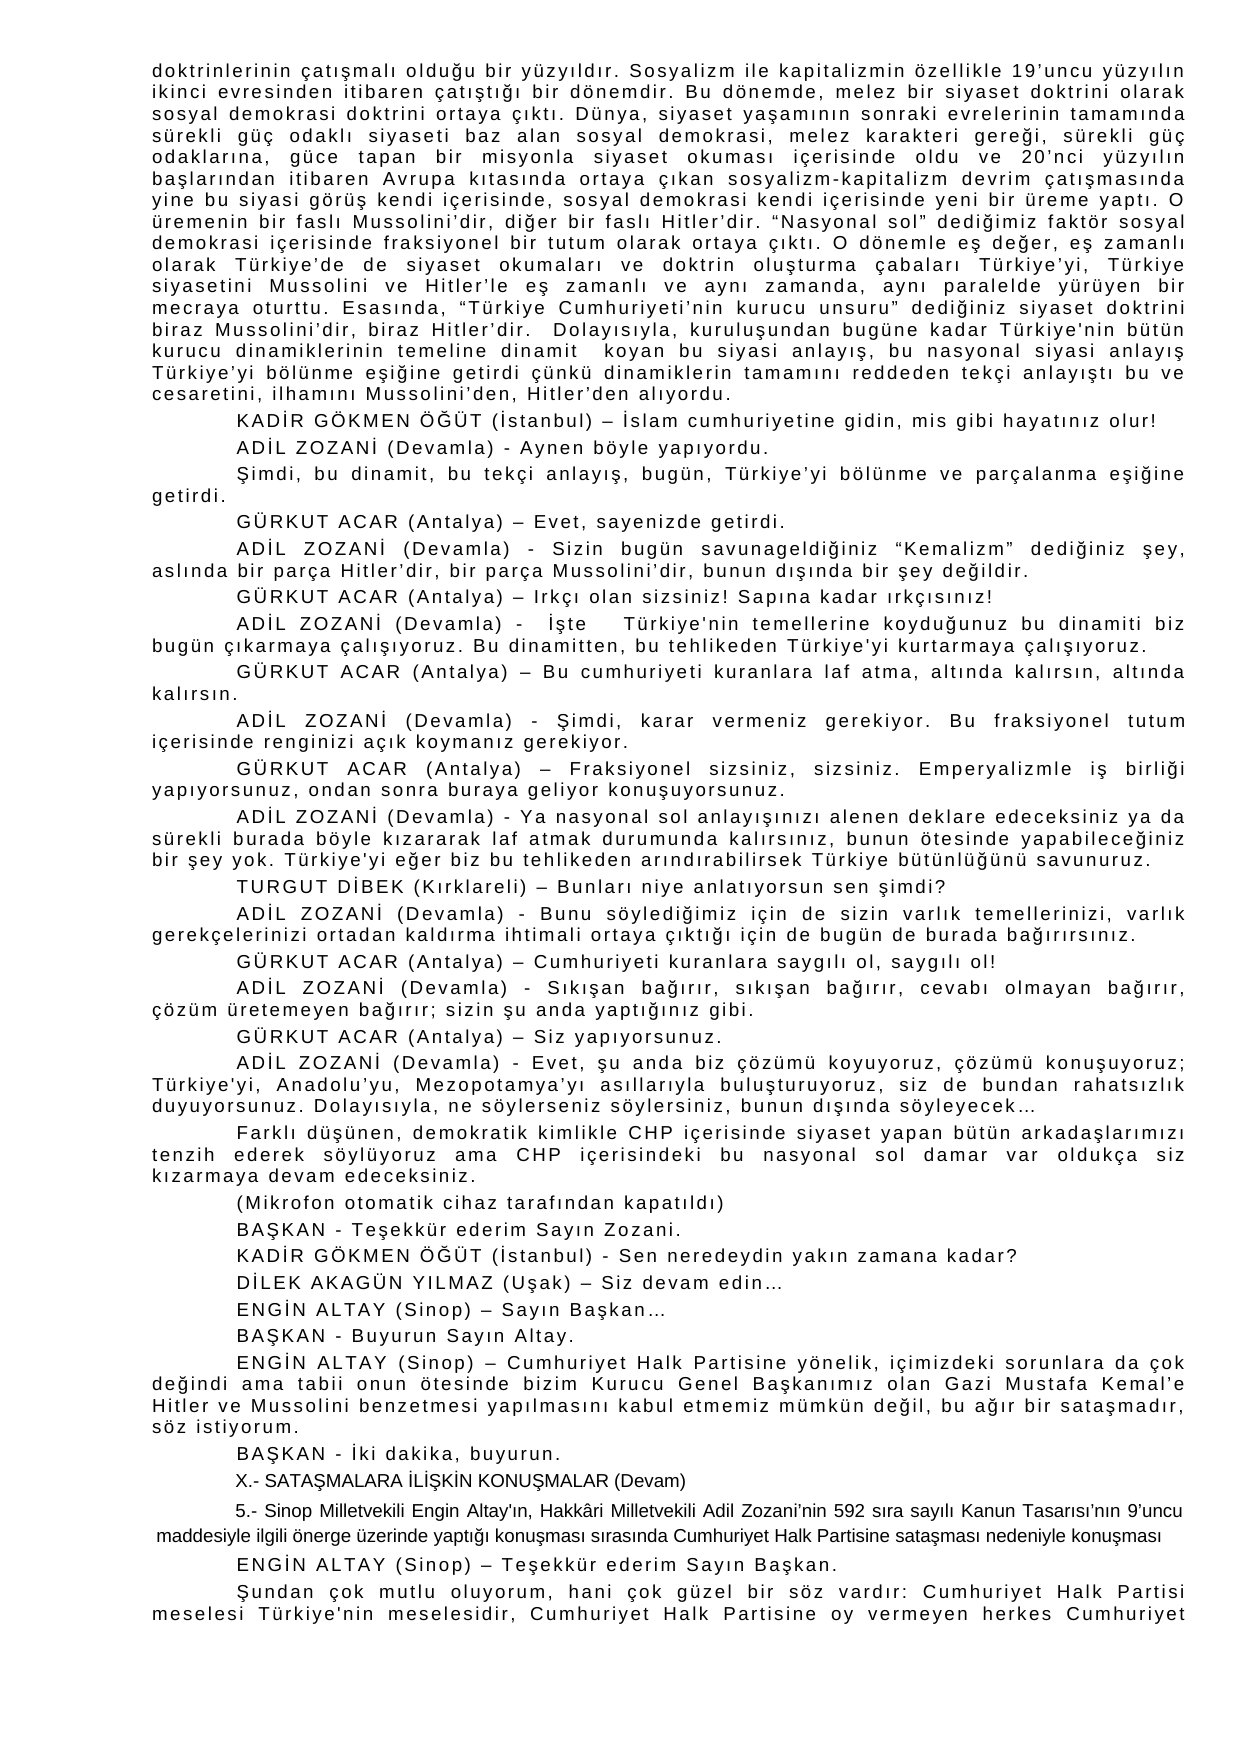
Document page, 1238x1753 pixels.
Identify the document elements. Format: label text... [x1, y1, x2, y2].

text GÜRKUT ACAR (Antalya) – Evet, sayenizde getirdi. [152, 511, 1186, 533]
text GÜRKUT ACAR (Antalya) – Fraksiyonel sizsiniz, sizsiniz. Emperyalizmle iş birliği yapıyorsunuz, ondan sonra buraya geliyor konuşuyorsunuz. [152, 758, 1186, 801]
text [152, 60, 1186, 405]
text TURGUT DİBEK (Kırklareli) – Bunları niye anlatıyorsun sen şimdi? [152, 876, 1186, 897]
text ENGİN ALTAY (Sinop) – Teşekkür ederim Sayın Başkan. [152, 1554, 1186, 1576]
text GÜRKUT ACAR (Antalya) – Irkçı olan sizsiniz! Sapına kadar ırkçısınız! [152, 586, 1186, 608]
text ADİL ZOZANİ (Devamla) - Evet, şu anda biz çözümü koyuyoruz, çözümü konuşuyoruz; Türkiye'yi, Anadolu’yu, Mezopotamya’yı asıllarıyla buluşturuyoruz, siz de bundan rahatsızlık duyuyorsunuz. Dolayısıyla, ne söylerseniz söylersiniz, bunun dışında söyleyecek… [152, 1052, 1186, 1117]
text ADİL ZOZANİ (Devamla) - Ya nasyonal sol anlayışınızı alenen deklare edeceksiniz ya da sürekli burada böyle kızararak laf atmak durumunda kalırsınız, bunun ötesinde yapabileceğiniz bir şey yok. Türkiye'yi eğer biz bu tehlikeden arındırabilirsek Türkiye bütünlüğünü savunuruz. [152, 806, 1186, 871]
text ADİL ZOZANİ (Devamla) - Bunu söylediğimiz için de sizin varlık temellerinizi, varlık gerekçelerinizi ortadan kaldırma ihtimali ortaya çıktığı için de bugün de burada bağırırsınız. [152, 902, 1186, 945]
text KADİR GÖKMEN ÖĞÜT (İstanbul) - Sen neredeydin yakın zamana kadar? [152, 1245, 1186, 1267]
text X.- SATAŞMALARA İLİŞKİN KONUŞMALAR (Devam) [156, 1470, 1184, 1491]
text GÜRKUT ACAR (Antalya) – Cumhuriyeti kuranlara saygılı ol, saygılı ol! [152, 951, 1186, 972]
text ADİL ZOZANİ (Devamla) - Sıkışan bağırır, sıkışan bağırır, cevabı olmayan bağırır, çözüm üretemeyen bağırır; sizin şu anda yaptığınız gibi. [152, 977, 1186, 1020]
text (Mikrofon otomatik cihaz tarafından kapatıldı) [152, 1192, 1186, 1213]
text ADİL ZOZANİ (Devamla) - Şimdi, karar vermeniz gerekiyor. Bu fraksiyonel tutum içerisinde renginizi açık koymanız gerekiyor. [152, 709, 1186, 752]
text GÜRKUT ACAR (Antalya) – Bu cumhuriyeti kuranlara laf atma, altında kalırsın, altında kalırsın. [152, 661, 1186, 704]
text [152, 1581, 1186, 1624]
text Farklı düşünen, demokratik kimlikle CHP içerisinde siyaset yapan bütün arkadaşlarımızı tenzih ederek söylüyoruz ama CHP içerisindeki bu nasyonal sol damar var oldukça siz kızarmaya devam edeceksiniz. [152, 1122, 1186, 1187]
text BAŞKAN - Buyurun Sayın Altay. [152, 1325, 1186, 1347]
text Şimdi, bu dinamit, bu tekçi anlayış, bugün, Türkiye’yi bölünme ve parçalanma eşiğine getirdi. [152, 463, 1186, 506]
text BAŞKAN - İki dakika, buyurun. [152, 1443, 1186, 1464]
text ENGİN ALTAY (Sinop) – Sayın Başkan… [152, 1298, 1186, 1320]
text ADİL ZOZANİ (Devamla) - Aynen böyle yapıyordu. [152, 436, 1186, 458]
text 5.- Sinop Milletvekili Engin Altay'ın, Hakkâri Milletvekili Adil Zozani’nin 592 sıra sayılı Kanun Tasarısı’nın 9’uncu maddesiyle ilgili önerge üzerinde yaptığı konuşması sırasında Cumhuriyet Halk Partisine sataşması nedeniyle konuşması [156, 1499, 1184, 1546]
text ADİL ZOZANİ (Devamla) - İşte Türkiye'nin temellerine koyduğunuz bu dinamiti biz bugün çıkarmaya çalışıyoruz. Bu dinamitten, bu tehlikeden Türkiye'yi kurtarmaya çalışıyoruz. [152, 613, 1186, 656]
text ADİL ZOZANİ (Devamla) - Sizin bugün savunageldiğiniz “Kemalizm” dediğiniz şey, aslında bir parça Hitler’dir, bir parça Mussolini’dir, bunun dışında bir şey değildir. [152, 538, 1186, 581]
text DİLEK AKAGÜN YILMAZ (Uşak) – Siz devam edin… [152, 1272, 1186, 1293]
text BAŞKAN - Teşekkür ederim Sayın Zozani. [152, 1218, 1186, 1240]
text GÜRKUT ACAR (Antalya) – Siz yapıyorsunuz. [152, 1025, 1186, 1047]
text KADİR GÖKMEN ÖĞÜT (İstanbul) – İslam cumhuriyetine gidin, mis gibi hayatınız olur! [152, 410, 1186, 431]
text ENGİN ALTAY (Sinop) – Cumhuriyet Halk Partisine yönelik, içimizdeki sorunlara da çok değindi ama tabii onun ötesinde bizim Kurucu Genel Başkanımız olan Gazi Mustafa Kemal’e Hitler ve Mussolini benzetmesi yapılmasını kabul etmemiz mümkün değil, bu ağır bir sataşmadır, söz istiyorum. [152, 1352, 1186, 1438]
